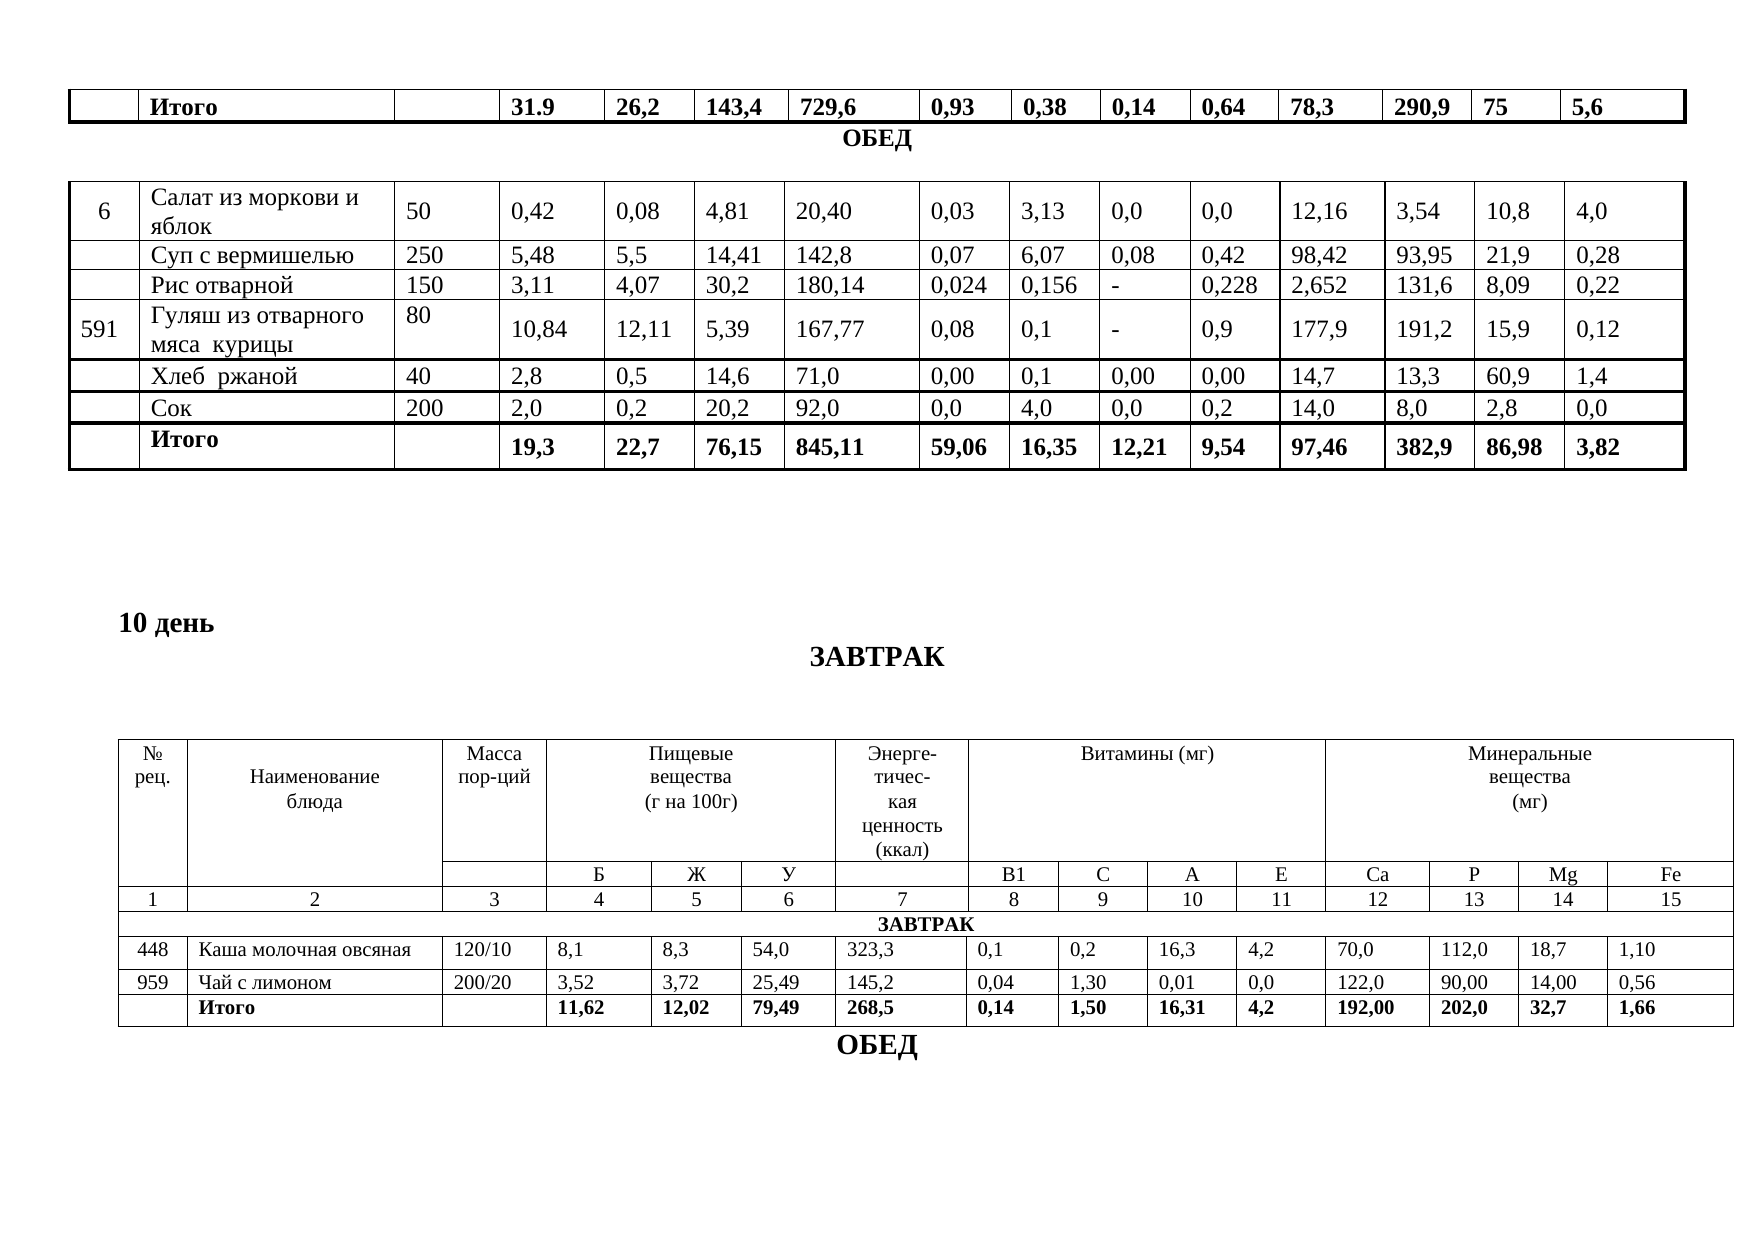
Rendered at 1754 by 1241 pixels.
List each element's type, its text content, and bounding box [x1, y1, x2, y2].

table_header № рец. [119, 740, 187, 886]
table_cell 14,7 [1281, 361, 1384, 389]
table_cell 2 [188, 887, 442, 911]
table_cell Р [1430, 862, 1518, 886]
table_cell 0,08 [920, 300, 1009, 358]
table_cell Ж [652, 862, 741, 886]
table_cell 323,3 [836, 937, 966, 969]
table_cell 142,8 [785, 241, 919, 269]
table_cell 3,82 [1565, 425, 1683, 468]
table_cell 5 [652, 887, 741, 911]
table_cell 2,8 [500, 361, 604, 389]
table_cell 0,1 [967, 937, 1058, 969]
table_cell 93,95 [1386, 241, 1474, 269]
table_cell У [742, 862, 835, 886]
table_cell 0,0 [1100, 182, 1190, 239]
table_cell - [1100, 270, 1190, 299]
table_cell 0,2 [1191, 393, 1279, 421]
table_cell 16,3 [1148, 937, 1236, 969]
table_cell 0,42 [500, 182, 604, 239]
table_cell 1,4 [1565, 361, 1683, 389]
table_cell 1,10 [1608, 937, 1733, 969]
table_cell 0,0 [920, 393, 1009, 421]
table_cell 4,2 [1237, 937, 1325, 969]
table_cell 959 [119, 970, 187, 994]
table_cell [443, 862, 546, 886]
table_cell 90,00 [1430, 970, 1518, 994]
table_cell Итого [139, 90, 394, 120]
table_cell 4,81 [695, 182, 784, 239]
table_cell Каша молочная овсяная [188, 937, 442, 969]
table_cell 3,13 [1010, 182, 1099, 239]
table_cell 25,49 [742, 970, 835, 994]
table_cell 0,07 [920, 241, 1009, 269]
table_cell 167,77 [785, 300, 919, 358]
table_cell 3,11 [500, 270, 604, 299]
table_cell Гуляш из отварного мяса курицы [140, 300, 394, 358]
table_cell 122,0 [1326, 970, 1429, 994]
table_cell 150 [395, 270, 499, 299]
table_cell 0,42 [1191, 241, 1279, 269]
table_cell 3,54 [1386, 182, 1474, 239]
table_cell 0,08 [605, 182, 694, 239]
table_cell 0,5 [605, 361, 694, 389]
table_cell Салат из моркови и яблок [140, 182, 394, 239]
table_cell 0,93 [920, 90, 1011, 120]
table_cell 21,9 [1475, 241, 1564, 269]
table_cell 0,9 [1191, 300, 1279, 358]
table_cell 54,0 [742, 937, 835, 969]
table_cell 13 [1430, 887, 1518, 911]
table_cell Итого [140, 425, 394, 468]
table_cell 0,14 [1101, 90, 1190, 120]
table_cell 4,0 [1010, 393, 1099, 421]
table_cell 59,06 [920, 425, 1009, 468]
table_cell 5,5 [605, 241, 694, 269]
table_header Наименование блюда [188, 740, 442, 886]
table_cell 0,228 [1191, 270, 1279, 299]
table_cell 0,2 [1059, 937, 1147, 969]
table_cell 3 [443, 887, 546, 911]
table_cell [443, 995, 546, 1026]
table_header Пищевые вещества (г на 100г) [547, 740, 835, 861]
table_cell 1,66 [1608, 995, 1733, 1026]
table_header Витамины (мг) [969, 740, 1325, 861]
table_cell 0,156 [1010, 270, 1099, 299]
table_cell 7 [836, 887, 968, 911]
table_cell 9 [1059, 887, 1147, 911]
table_cell 202,0 [1430, 995, 1518, 1026]
table_cell 0,00 [1191, 361, 1279, 389]
table_cell 200/20 [443, 970, 546, 994]
table_cell Рис отварной [140, 270, 394, 299]
table_cell 0,64 [1191, 90, 1278, 120]
table_cell [71, 90, 138, 120]
table_cell 0,0 [1565, 393, 1683, 421]
table_cell 5,48 [500, 241, 604, 269]
table_cell 8 [969, 887, 1058, 911]
table_cell 177,9 [1281, 300, 1384, 358]
table_cell 4,07 [605, 270, 694, 299]
table_cell 92,0 [785, 393, 919, 421]
table_cell [71, 393, 139, 421]
table_cell 12,16 [1281, 182, 1384, 239]
table_cell 729,6 [789, 90, 919, 120]
table_cell 200 [395, 393, 499, 421]
table_cell 78,3 [1279, 90, 1382, 120]
table_cell Са [1326, 862, 1429, 886]
table_cell 0,38 [1012, 90, 1100, 120]
table_cell 11 [1237, 887, 1325, 911]
table_cell 591 [71, 300, 139, 358]
table_cell 20,40 [785, 182, 919, 239]
table_cell 143,4 [695, 90, 788, 120]
table_cell 6,07 [1010, 241, 1099, 269]
table_cell [395, 425, 499, 468]
table_cell Чай с лимоном [188, 970, 442, 994]
table_cell - [1100, 300, 1190, 358]
table_cell 12 [1326, 887, 1429, 911]
table_cell 2,8 [1475, 393, 1564, 421]
table_cell 4 [547, 887, 651, 911]
table_cell В1 [969, 862, 1058, 886]
table_cell 1 [119, 887, 187, 911]
table_cell 0,00 [1100, 361, 1190, 389]
table_cell 4,2 [1237, 995, 1325, 1026]
table_cell 120/10 [443, 937, 546, 969]
table_cell 9,54 [1191, 425, 1279, 468]
table_cell 0,01 [1148, 970, 1236, 994]
table_cell 0,03 [920, 182, 1009, 239]
table_cell 3,52 [547, 970, 651, 994]
table_cell 13,3 [1386, 361, 1474, 389]
table_cell 26,2 [605, 90, 694, 120]
table_cell Суп с вермишелью [140, 241, 394, 269]
table_cell 0,22 [1565, 270, 1683, 299]
table_cell 2,652 [1281, 270, 1384, 299]
table_cell 76,15 [695, 425, 784, 468]
table_cell 12,02 [652, 995, 741, 1026]
table_cell 31.9 [500, 90, 604, 120]
table_cell 8,1 [547, 937, 651, 969]
table_cell 5,39 [695, 300, 784, 358]
table_cell 8,0 [1386, 393, 1474, 421]
table_cell 22,7 [605, 425, 694, 468]
table_cell 8,09 [1475, 270, 1564, 299]
table_cell 0,1 [1010, 300, 1099, 358]
table_cell С [1059, 862, 1147, 886]
table_cell 0,14 [967, 995, 1058, 1026]
table_cell ЗАВТРАК [119, 912, 1733, 936]
table_cell 8,3 [652, 937, 741, 969]
table_cell 15 [1608, 887, 1733, 911]
table_cell 97,46 [1281, 425, 1384, 468]
table_cell 98,42 [1281, 241, 1384, 269]
table_cell 0,56 [1608, 970, 1733, 994]
table_cell Fe [1608, 862, 1733, 886]
table_cell 0,024 [920, 270, 1009, 299]
table_cell [71, 361, 139, 389]
table_cell [71, 425, 139, 468]
table_cell 10,8 [1475, 182, 1564, 239]
table_header Минеральные вещества (мг) [1326, 740, 1733, 861]
table_cell 16,35 [1010, 425, 1099, 468]
table_cell 0,2 [605, 393, 694, 421]
table_cell [119, 995, 187, 1026]
table_cell 75 [1472, 90, 1560, 120]
table_cell 15,9 [1475, 300, 1564, 358]
table_cell 14,0 [1281, 393, 1384, 421]
table_cell 6 [742, 887, 835, 911]
table_cell 50 [395, 182, 499, 239]
table_cell 0,0 [1191, 182, 1279, 239]
table_cell Сок [140, 393, 394, 421]
table_cell 16,31 [1148, 995, 1236, 1026]
table_cell 0,04 [967, 970, 1058, 994]
table_cell 32,7 [1519, 995, 1607, 1026]
table_cell 86,98 [1475, 425, 1564, 468]
text 10 день [118, 605, 1636, 639]
table_cell 14,6 [695, 361, 784, 389]
table_header Энерге- тичес- кая ценность (ккал) [836, 740, 968, 861]
table_cell 845,11 [785, 425, 919, 468]
table_cell 0,0 [1237, 970, 1325, 994]
table_cell А [1148, 862, 1236, 886]
table_cell 30,2 [695, 270, 784, 299]
table_cell 71,0 [785, 361, 919, 389]
table_cell 4,0 [1565, 182, 1683, 239]
table_cell 19,3 [500, 425, 604, 468]
table_cell 12,21 [1100, 425, 1190, 468]
table_cell ОБЕД [69, 124, 1685, 181]
table_cell 79,49 [742, 995, 835, 1026]
table_cell 3,72 [652, 970, 741, 994]
table_cell 0,0 [1100, 393, 1190, 421]
table_cell Итого [188, 995, 442, 1026]
text ОБЕД [118, 1027, 1636, 1060]
table_cell 145,2 [836, 970, 966, 994]
table_cell 11,62 [547, 995, 651, 1026]
table_cell [71, 241, 139, 269]
table_cell Е [1237, 862, 1325, 886]
table_cell Мg [1519, 862, 1607, 886]
table_cell 382,9 [1386, 425, 1474, 468]
table_cell 6 [71, 182, 139, 239]
table_header Масса пор-ций [443, 740, 546, 861]
table_cell 192,00 [1326, 995, 1429, 1026]
table_cell 14,41 [695, 241, 784, 269]
table_cell 0,08 [1100, 241, 1190, 269]
table_cell 20,2 [695, 393, 784, 421]
table_cell [71, 270, 139, 299]
table_cell 448 [119, 937, 187, 969]
table_cell 0,12 [1565, 300, 1683, 358]
table_cell 1,50 [1059, 995, 1147, 1026]
table_cell [836, 862, 968, 886]
table_cell 5,6 [1561, 90, 1683, 120]
table_cell [395, 90, 499, 120]
table_cell 131,6 [1386, 270, 1474, 299]
table_cell 10,84 [500, 300, 604, 358]
table_cell 268,5 [836, 995, 966, 1026]
table_cell 250 [395, 241, 499, 269]
table_cell 191,2 [1386, 300, 1474, 358]
table_cell 0,1 [1010, 361, 1099, 389]
table_cell 2,0 [500, 393, 604, 421]
table_cell 1,30 [1059, 970, 1147, 994]
table_cell 0,00 [920, 361, 1009, 389]
table_cell 14,00 [1519, 970, 1607, 994]
table_cell 12,11 [605, 300, 694, 358]
table_cell 18,7 [1519, 937, 1607, 969]
table_cell 14 [1519, 887, 1607, 911]
table_cell 60,9 [1475, 361, 1564, 389]
text ЗАВТРАК [118, 639, 1636, 672]
table_cell 40 [395, 361, 499, 389]
table_cell 0,28 [1565, 241, 1683, 269]
table_cell Хлеб ржаной [140, 361, 394, 389]
table_cell 70,0 [1326, 937, 1429, 969]
table_cell 10 [1148, 887, 1236, 911]
table_cell Б [547, 862, 651, 886]
table_cell 112,0 [1430, 937, 1518, 969]
table_cell 290,9 [1383, 90, 1471, 120]
table_cell 180,14 [785, 270, 919, 299]
table_cell 80 [395, 300, 499, 358]
